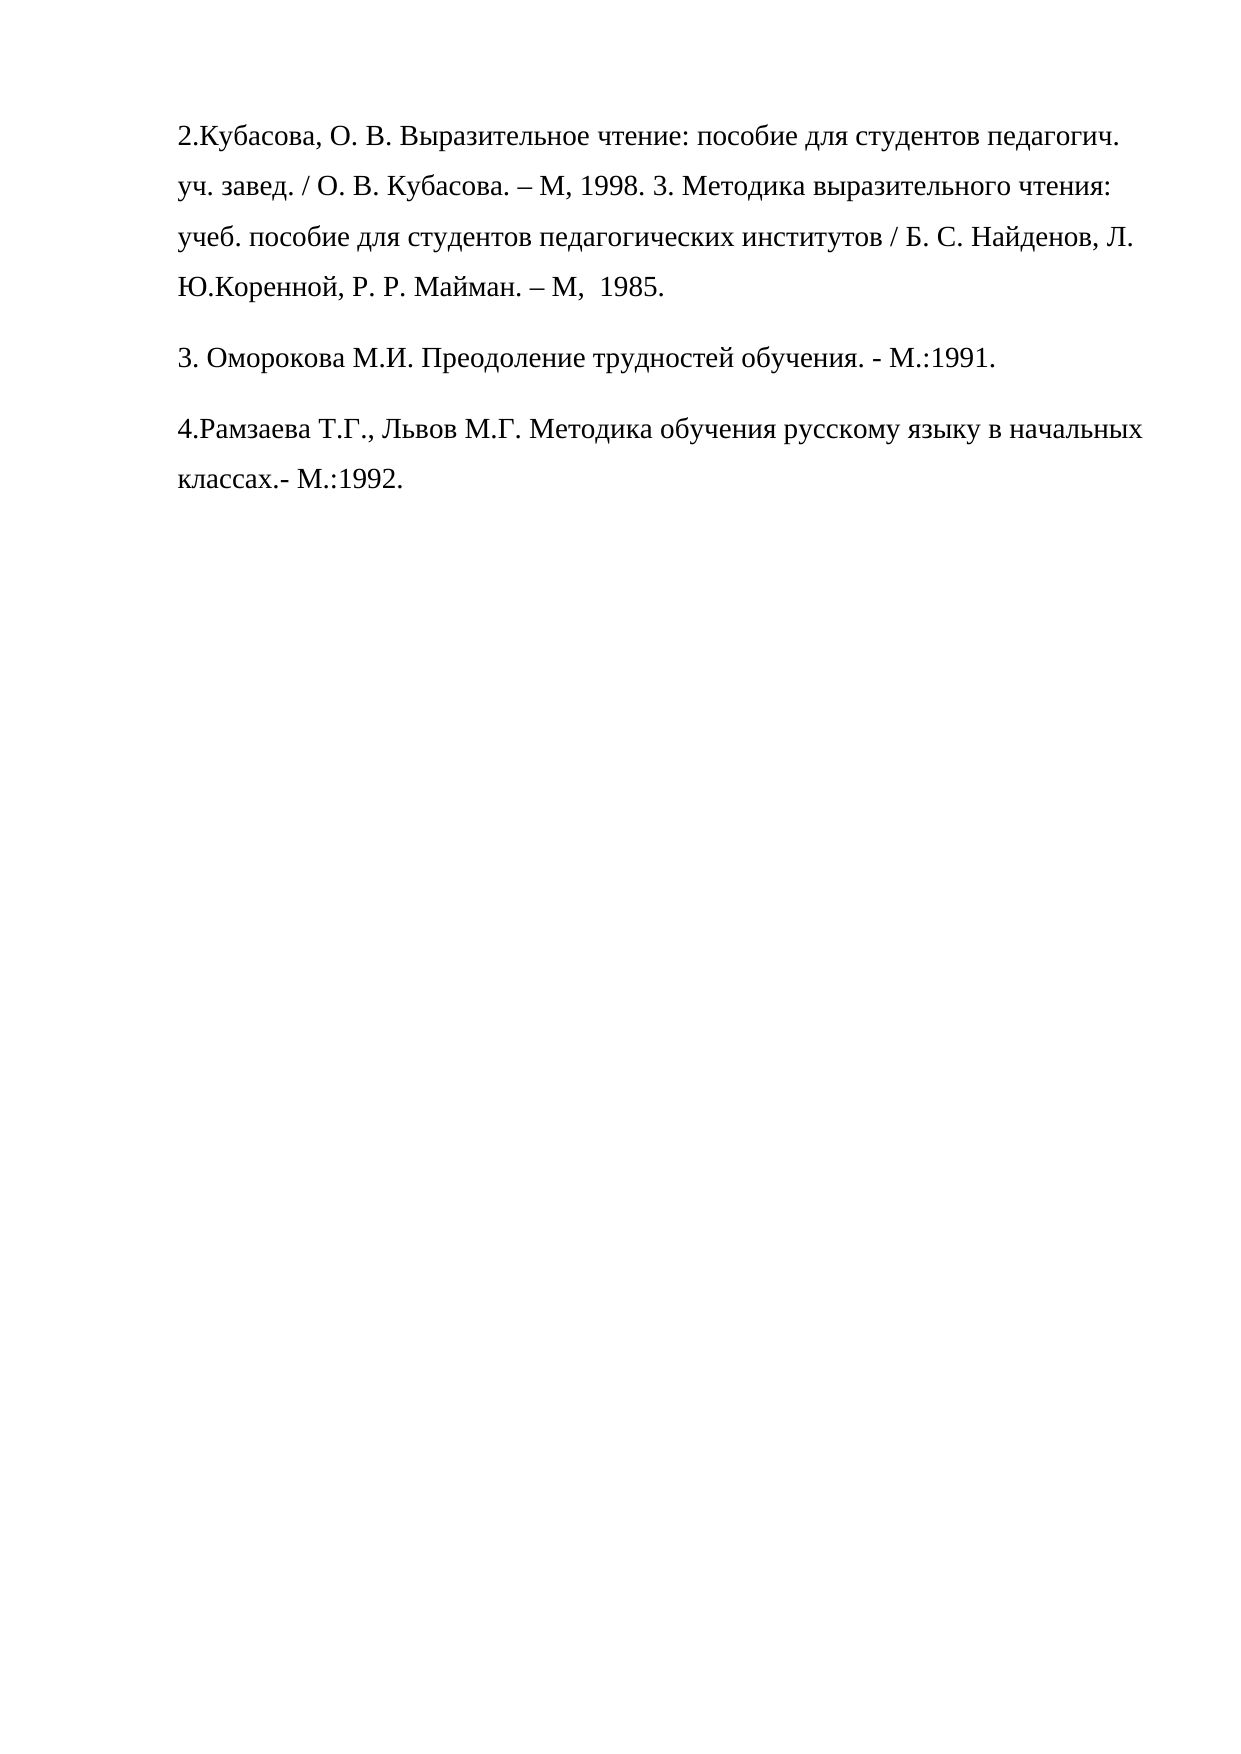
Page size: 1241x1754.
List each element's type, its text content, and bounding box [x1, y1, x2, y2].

text 4.Рамзаева Т.Г., Львов М.Г. Методика обучения русскому языку в начальных классах.- М.:1992. [177, 411, 1152, 495]
text 3. Оморокова М.И. Преодоление трудностей обучения. - М.:1991. [177, 340, 1152, 374]
text 2.Кубасова, О. В. Выразительное чтение: пособие для студентов педагогич. уч. завед. / О. В. Кубасова. – М, 1998. 3. Методика выразительного чтения: учеб. пособие для студентов педагогических институтов / Б. С. Найденов, Л. Ю.Коренной, Р. Р. Майман. – М, 1985. [177, 118, 1152, 303]
